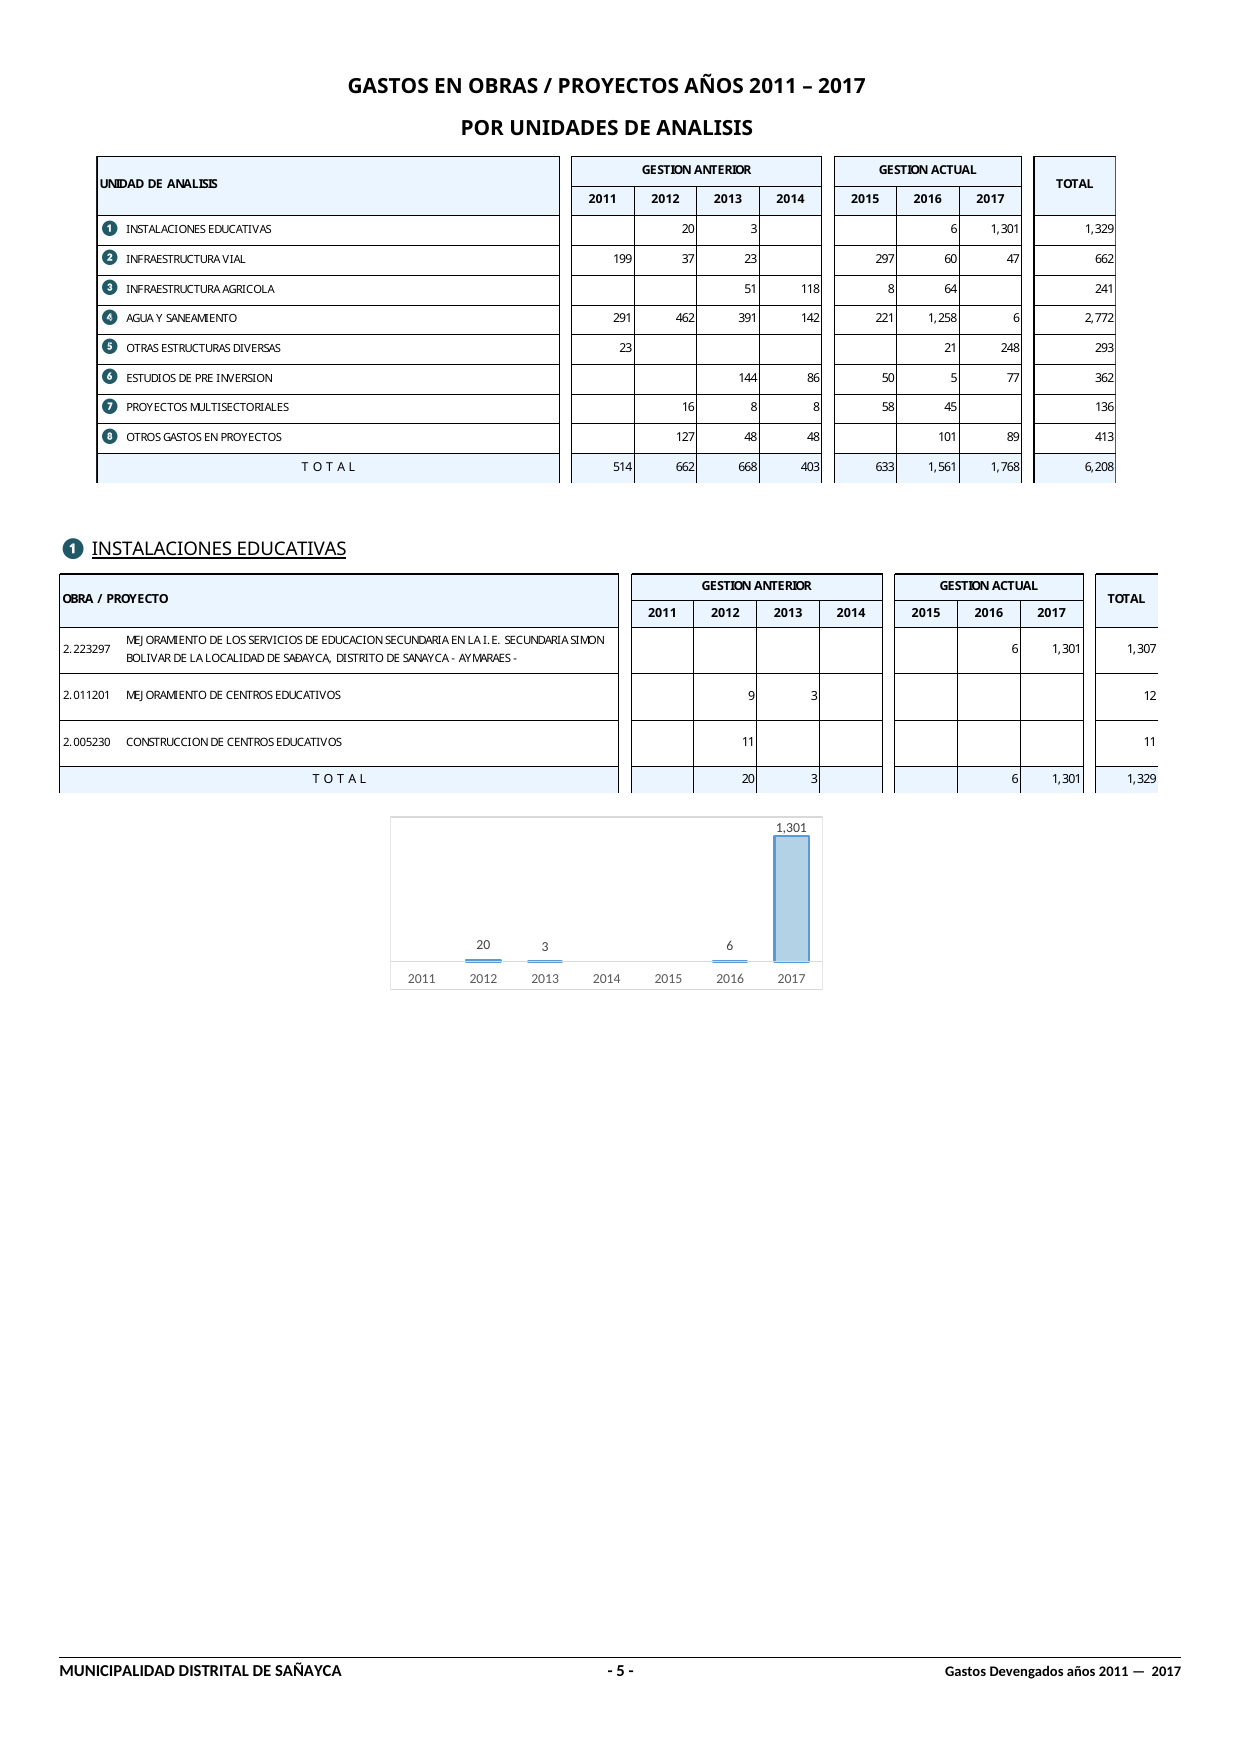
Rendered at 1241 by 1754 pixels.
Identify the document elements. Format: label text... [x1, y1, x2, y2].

table_header ❶ INSTALACIONES EDUCATIVAS [39, 529, 1174, 996]
table_header GASTOS EN OBRAS / PROYECTOS AÑOS 2011 – 2017 POR UNIDADES DE ANALISIS [39, 71, 1174, 484]
